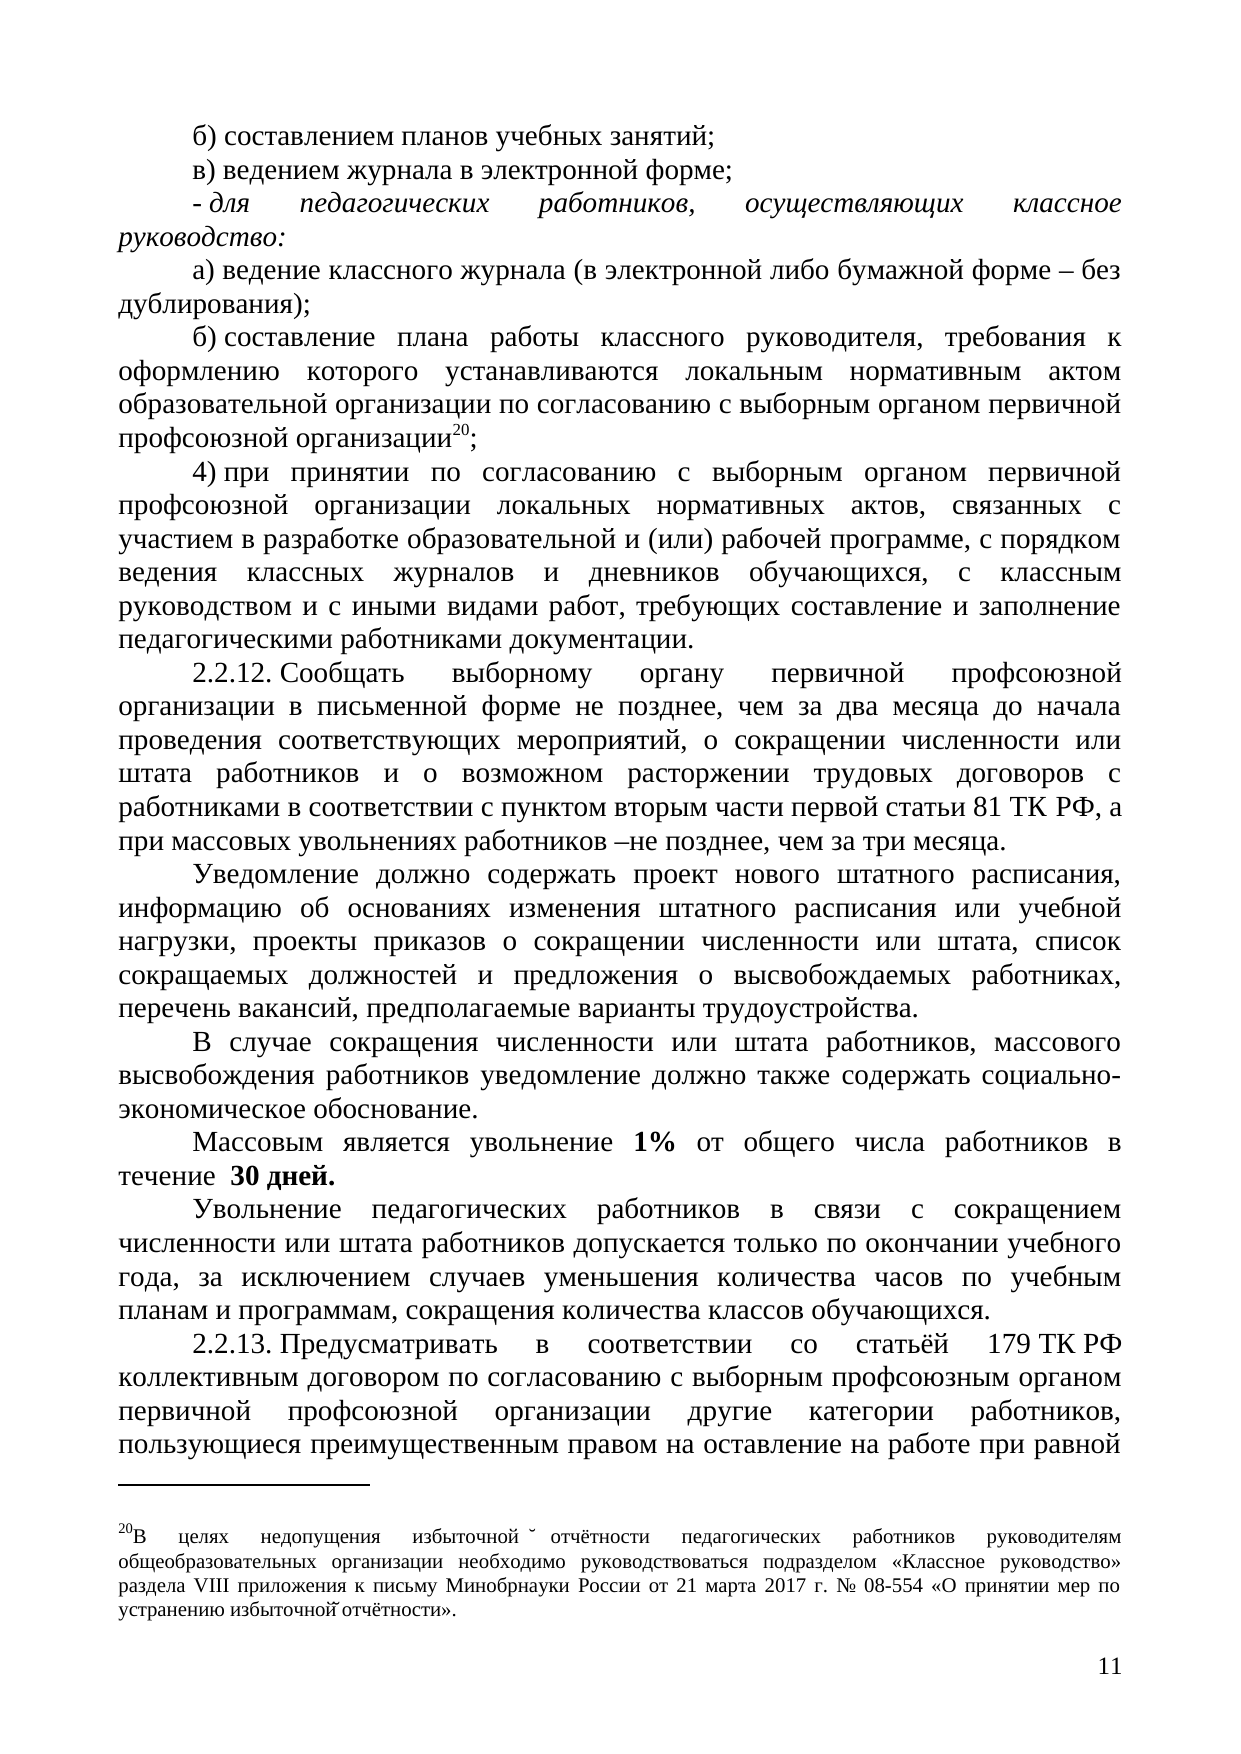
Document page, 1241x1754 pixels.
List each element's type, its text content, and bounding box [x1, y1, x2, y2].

text - для педагогических работников, осуществляющих классное руководство: [118, 185, 1122, 252]
text Увольнение педагогических работников в связи с сокращением численности или штата работников допускается только по окончании учебного года, за исключением случаев уменьшения количества часов по учебным планам и программам, сокращения количества классов обучающихся. [118, 1192, 1122, 1326]
text б) составление плана работы классного руководителя, требования к оформлению которого устанавливаются локальным нормативным актом образовательной организации по согласованию с выборным органом первичной профсоюзной организации; [118, 319, 1122, 454]
text б) составлением планов учебных занятий; [118, 118, 1122, 152]
text Уведомление должно содержать проект нового штатного расписания, информацию об основаниях изменения штатного расписания или учебной нагрузки, проекты приказов о сокращении численности или штата, список сокращаемых должностей и предложения о высвобождаемых работниках, перечень вакансий, предполагаемые варианты трудоустройства. [118, 856, 1122, 1024]
text а) ведение классного журнала (в электронной либо бумажной форме – без дублирования); [118, 252, 1122, 319]
text 2.2.12. Сообщать выборному органу первичной профсоюзной организации в письменной форме не позднее, чем за два месяца до начала проведения соответствующих мероприятий, о сокращении численности или штата работников и о возможном расторжении трудовых договоров с работниками в соответствии с пунктом вторым части первой статьи 81 ТК РФ, а при массовых увольнениях работников –не позднее, чем за три месяца. [118, 655, 1122, 856]
text в) ведением журнала в электронной форме; [118, 152, 1122, 185]
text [118, 1326, 1122, 1460]
text В случае сокращения численности или штата работников, массового высвобождения работников уведомление должно также содержать социально-экономическое обоснование. [118, 1024, 1122, 1124]
text Массовым является увольнение 1% от общего числа работников в течение 30 дней. [118, 1124, 1122, 1192]
text 4) при принятии по согласованию с выборным органом первичной профсоюзной организации локальных нормативных актов, связанных с участием в разработке образовательной и (или) рабочей программе, с порядком ведения классных журналов и дневников обучающихся, с классным руководством и с иными видами работ, требующих составление и заполнение педагогическими работниками документации. [118, 454, 1122, 655]
